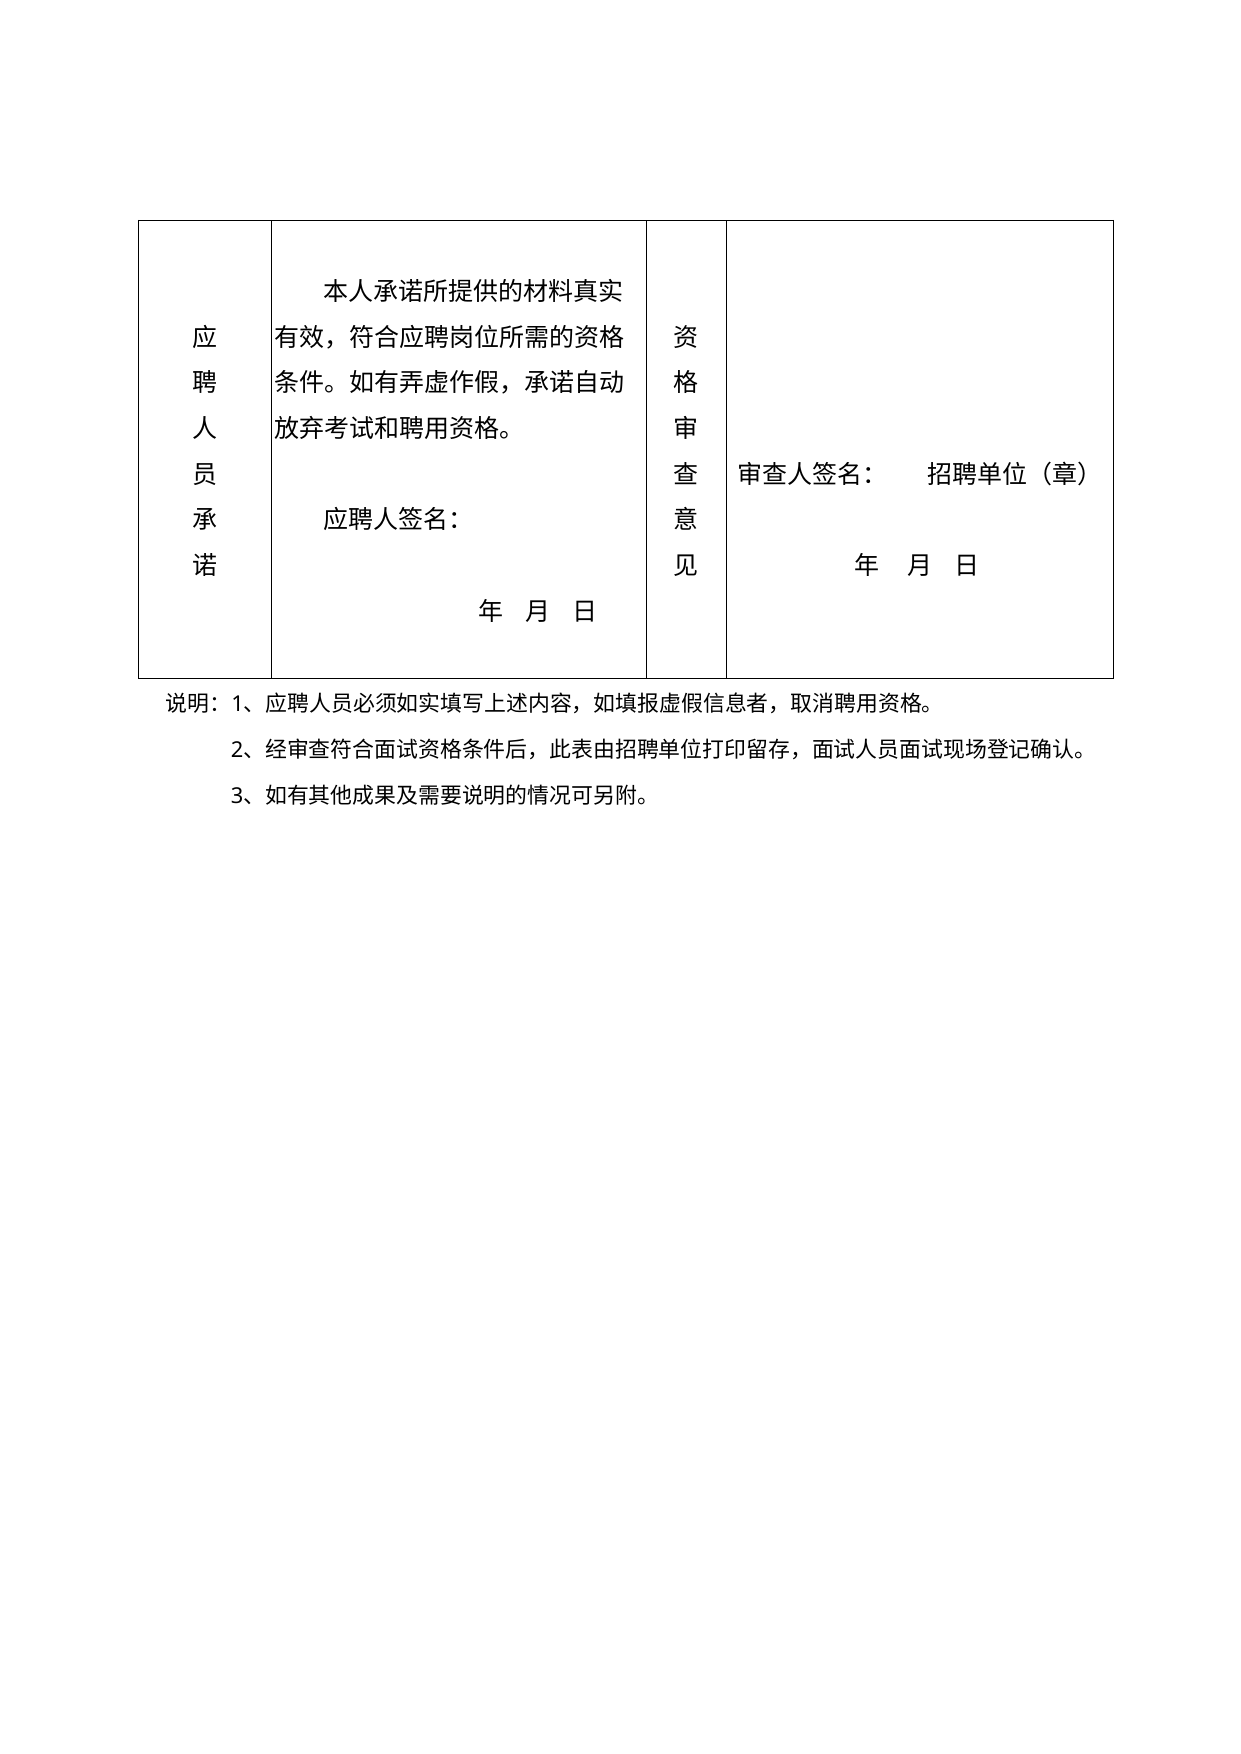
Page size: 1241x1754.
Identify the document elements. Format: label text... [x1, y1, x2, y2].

table_cell 资 格 审 查 意 见 [647, 221, 726, 678]
text 说明：1、应聘人员必须如实填写上述内容，如填报虚假信息者，取消聘用资格。 [165, 679, 1087, 725]
table_cell 审查人签名： 招聘单位（章） 年 月 日 [727, 221, 1113, 678]
text 2、经审查符合面试资格条件后，此表由招聘单位打印留存，面试人员面试现场登记确认。 [231, 725, 1087, 771]
table_cell 本人承诺所提供的材料真实有效，符合应聘岗位所需的资格条件。如有弄虚作假，承诺自动放弃考试和聘用资格。 应聘人签名： 年 月 日 [272, 221, 646, 678]
text 3、如有其他成果及需要说明的情况可另附。 [231, 771, 1087, 816]
table_cell 应 聘 人 员 承 诺 [139, 221, 271, 678]
